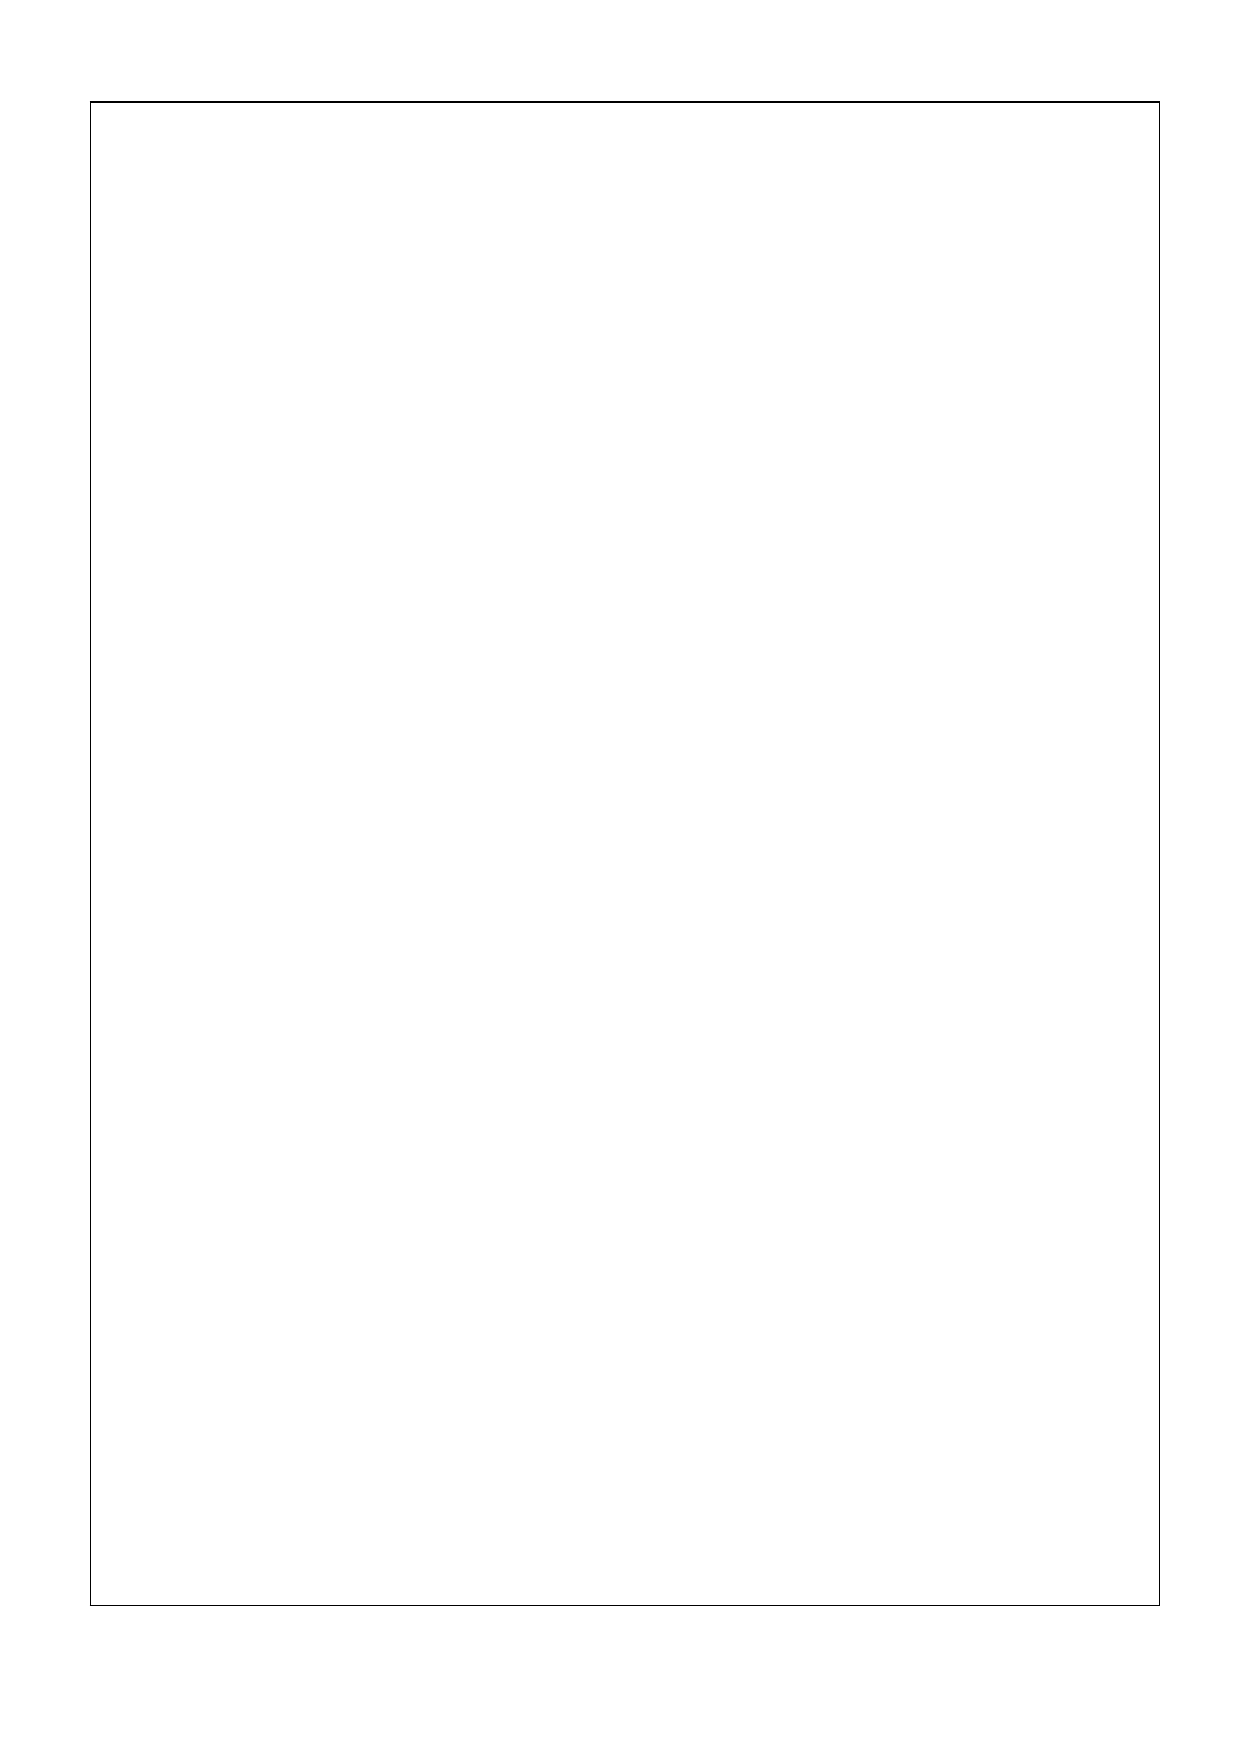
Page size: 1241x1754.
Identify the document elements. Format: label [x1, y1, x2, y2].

table_header [91, 103, 1159, 1604]
